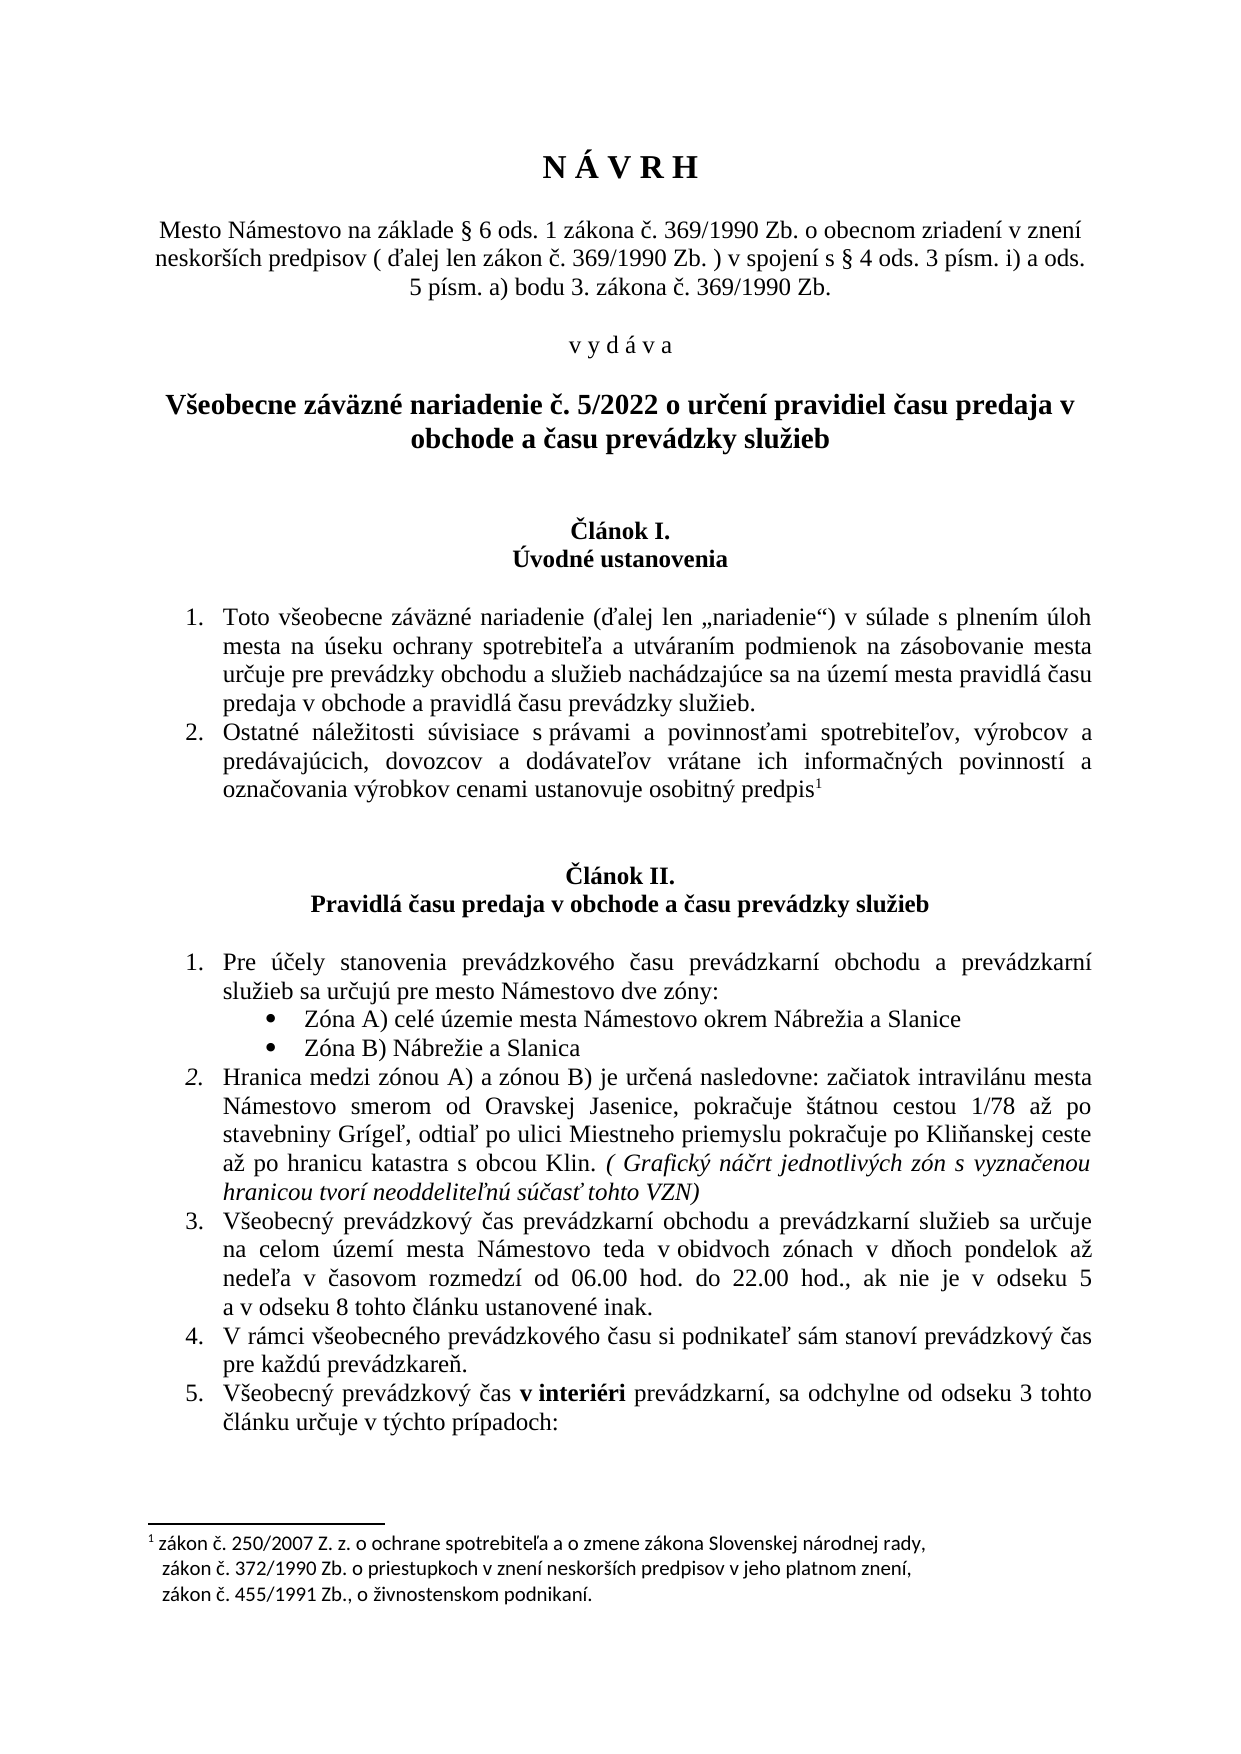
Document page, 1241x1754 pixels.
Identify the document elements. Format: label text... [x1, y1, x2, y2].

list Všeobecný prevádzkový čas v interiéri prevádzkarní, sa odchylne od odseku 3 tohto článku určuje v týchto prípadoch: [185, 1378, 1093, 1436]
list V rámci všeobecného prevádzkového času si podnikateľ sám stanoví prevádzkový čas pre každú prevádzkareň. [185, 1321, 1093, 1378]
list Toto všeobecne záväzné nariadenie (ďalej len „nariadenie“) v súlade s plnením úloh mesta na úseku ochrany spotrebiteľa a utváraním podmienok na zásobovanie mesta určuje pre prevádzky obchodu a služieb nachádzajúce sa na území mesta pravidlá času predaja v obchode a pravidlá času prevádzky služieb. [185, 602, 1093, 717]
text v y d á v a [148, 330, 1093, 358]
text Článok II. [148, 861, 1093, 889]
text Úvodné ustanovenia [148, 544, 1093, 573]
list Zóna B) Nábrežie a Slanica [266, 1033, 1093, 1062]
text N Á V R H [148, 148, 1093, 186]
list Zóna A) celé územie mesta Námestovo okrem Nábrežia a Slanice [266, 1004, 1093, 1033]
text Všeobecne záväzné nariadenie č. 5/2022 o určení pravidiel času predaja v obchode a času prevádzky služieb [148, 387, 1093, 454]
list Hranica medzi zónou A) a zónou B) je určená nasledovne: začiatok intravilánu mesta Námestovo smerom od Oravskej Jasenice, pokračuje štátnou cestou 1/78 až po stavebniny Grígeľ, odtiaľ po ulici Miestneho priemyslu pokračuje po Kliňanskej ceste až po hranicu katastra s obcou Klin. ( Grafický náčrt jednotlivých zón s vyznačenou hranicou tvorí neoddeliteľnú súčasť tohto VZN) [185, 1062, 1093, 1206]
list Pre účely stanovenia prevádzkového času prevádzkarní obchodu a prevádzkarní služieb sa určujú pre mesto Námestovo dve zóny: [185, 947, 1093, 1004]
text Článok I. [148, 516, 1093, 544]
list Všeobecný prevádzkový čas prevádzkarní obchodu a prevádzkarní služieb sa určuje na celom území mesta Námestovo teda v obidvoch zónach v dňoch pondelok až nedeľa v časovom rozmedzí od 06.00 hod. do 22.00 hod., ak nie je v odseku 5 a v odseku 8 tohto článku ustanovené inak. [185, 1206, 1093, 1321]
text Mesto Námestovo na základe § 6 ods. 1 zákona č. 369/1990 Zb. o obecnom zriadení v znení neskorších predpisov ( ďalej len zákon č. 369/1990 Zb. ) v spojení s § 4 ods. 3 písm. i) a ods. 5 písm. a) bodu 3. zákona č. 369/1990 Zb. [148, 215, 1093, 301]
list Ostatné náležitosti súvisiace s právami a povinnosťami spotrebiteľov, výrobcov a predávajúcich, dovozcov a dodávateľov vrátane ich informačných povinností a označovania výrobkov cenami ustanovuje osobitný predpis [185, 717, 1093, 803]
text Pravidlá času predaja v obchode a času prevádzky služieb [148, 889, 1093, 918]
